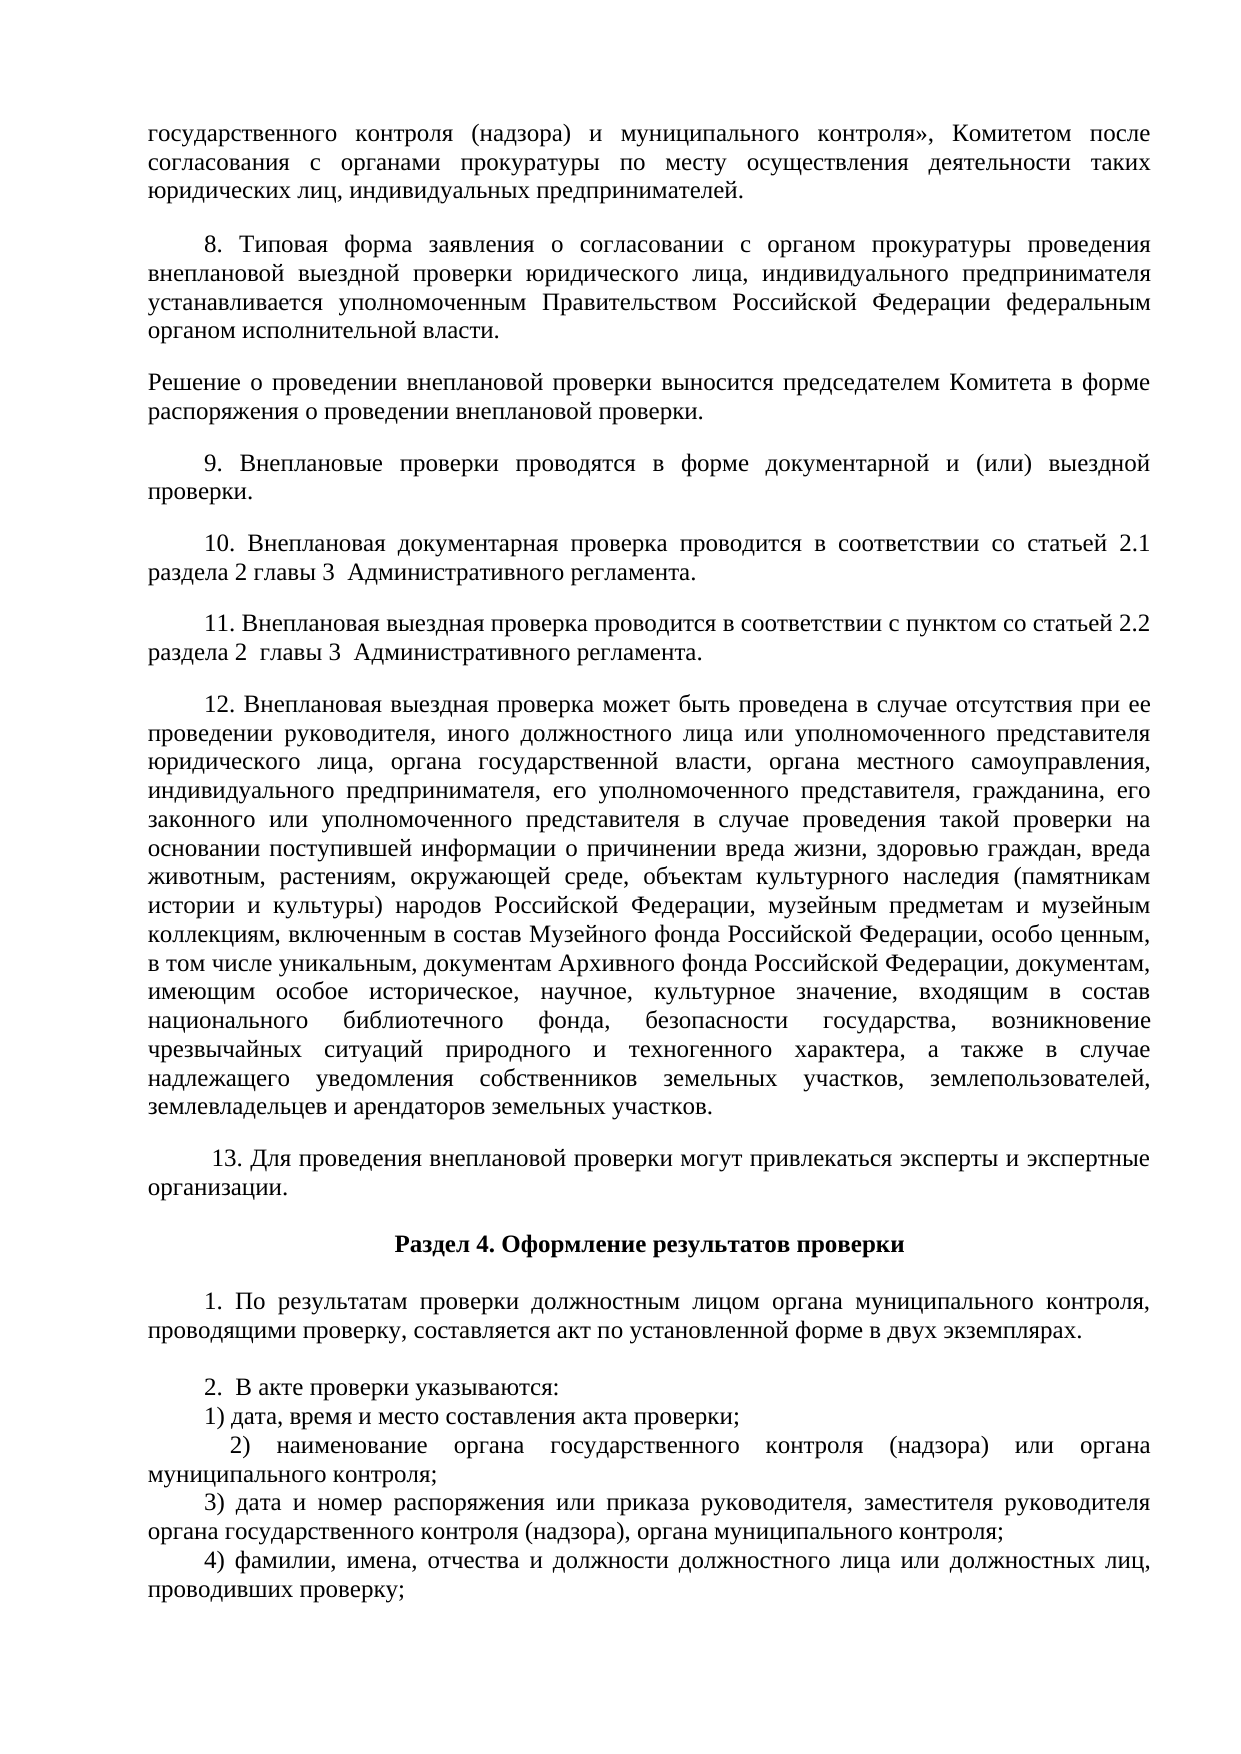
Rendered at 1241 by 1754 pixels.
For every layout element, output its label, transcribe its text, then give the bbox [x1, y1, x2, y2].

text 13. Для проведения внеплановой проверки могут привлекаться эксперты и экспертные организации. [148, 1143, 1152, 1201]
text Решение о проведении внеплановой проверки выносится председателем Комитета в форме распоряжения о проведении внеплановой проверки. [148, 367, 1152, 425]
text 2. В акте проверки указываются: [148, 1372, 1152, 1401]
text 3) дата и номер распоряжения или приказа руководителя, заместителя руководителя органа государственного контроля (надзора), органа муниципального контроля; [148, 1487, 1152, 1545]
text 1) дата, время и место составления акта проверки; [148, 1401, 1152, 1430]
text 4) фамилии, имена, отчества и должности должностного лица или должностных лиц, проводивших проверку; [148, 1545, 1152, 1602]
text 1. По результатам проверки должностным лицом органа муниципального контроля, проводящими проверку, составляется акт по установленной форме в двух экземплярах. [148, 1286, 1152, 1344]
text 10. Внеплановая документарная проверка проводится в соответствии со статьей 2.1 раздела 2 главы 3 Административного регламента. [148, 528, 1152, 586]
text 2) наименование органа государственного контроля (надзора) или органа муниципального контроля; [148, 1430, 1152, 1487]
text 11. Внеплановая выездная проверка проводится в соответствии с пунктом со статьей 2.2 раздела 2 главы 3 Административного регламента. [148, 608, 1152, 666]
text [148, 118, 1152, 204]
text 8. Типовая форма заявления о согласовании с органом прокуратуры проведения внеплановой выездной проверки юридического лица, индивидуального предпринимателя устанавливается уполномоченным Правительством Российской Федерации федеральным органом исполнительной власти. [148, 229, 1152, 344]
text 9. Внеплановые проверки проводятся в форме документарной и (или) выездной проверки. [148, 448, 1152, 505]
text Раздел 4. Оформление результатов проверки [148, 1229, 1152, 1257]
text 12. Внеплановая выездная проверка может быть проведена в случае отсутствия при ее проведении руководителя, иного должностного лица или уполномоченного представителя юридического лица, органа государственной власти, органа местного самоуправления, индивидуального предпринимателя, его уполномоченного представителя, гражданина, его законного или уполномоченного представителя в случае проведения такой проверки на основании поступившей информации о причинении вреда жизни, здоровью граждан, вреда животным, растениям, окружающей среде, объектам культурного наследия (памятникам истории и культуры) народов Российской Федерации, музейным предметам и музейным коллекциям, включенным в состав Музейного фонда Российской Федерации, особо ценным, в том числе уникальным, документам Архивного фонда Российской Федерации, документам, имеющим особое историческое, научное, культурное значение, входящим в состав национального библиотечного фонда, безопасности государства, возникновение чрезвычайных ситуаций природного и техногенного характера, а также в случае надлежащего уведомления собственников земельных участков, землепользователей, землевладельцев и арендаторов земельных участков. [148, 689, 1152, 1120]
